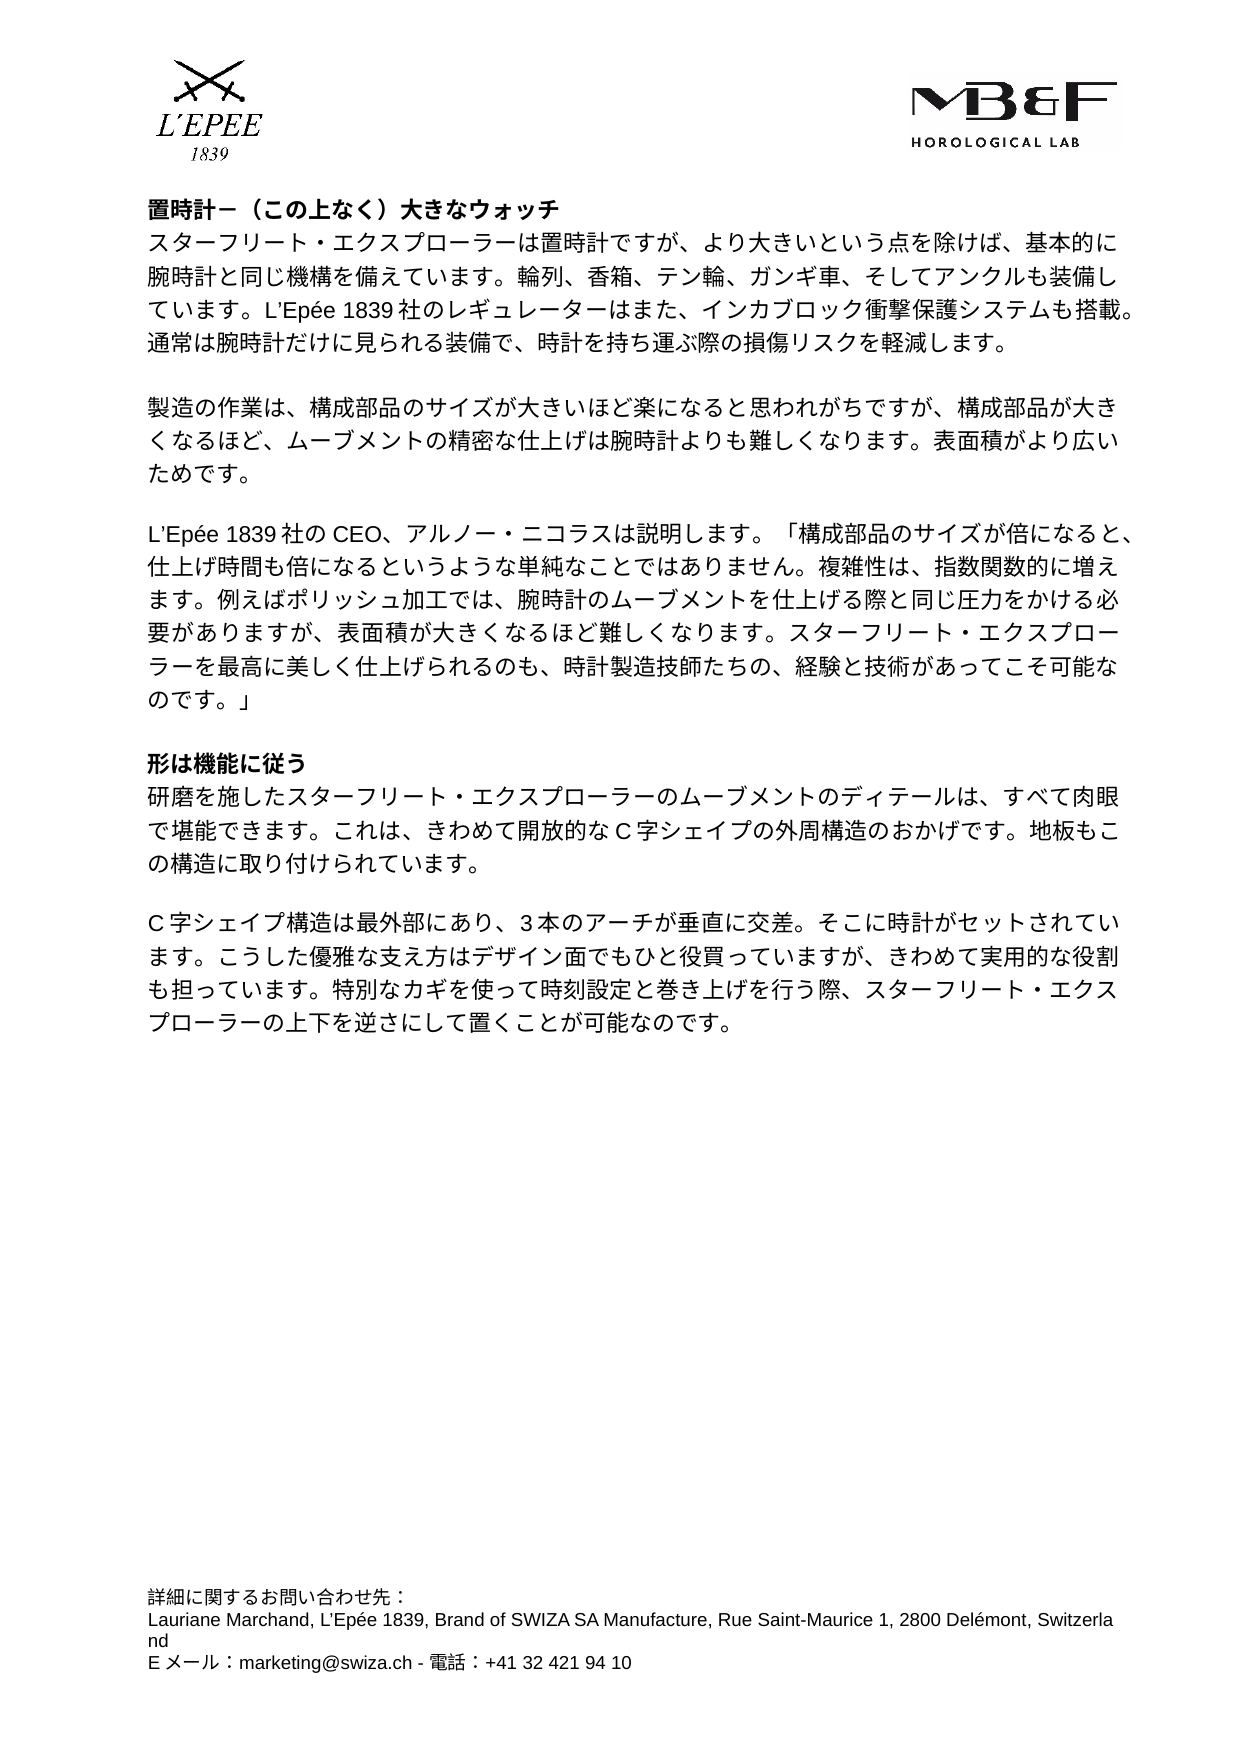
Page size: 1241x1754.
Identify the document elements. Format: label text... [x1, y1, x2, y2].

picture [908, 73, 1123, 151]
picture [147, 48, 271, 172]
text スターフリート・エクスプローラーは置時計ですが、より大きいという点を除けば、基本的に腕時計と同じ機構を備えています。輪列、香箱、テン輪、ガンギ車、そしてアンクルも装備しています。L’Epée 1839社のレギュレーターはまた、インカブロック衝撃保護システムも搭載。通常は腕時計だけに見られる装備で、時計を持ち運ぶ際の損傷リスクを軽減します。 [148, 225, 1122, 358]
text 製造の作業は、構成部品のサイズが大きいほど楽になると思われがちですが、構成部品が大きくなるほど、ムーブメントの精密な仕上げは腕時計よりも難しくなります。表面積がより広いためです。 [148, 389, 1122, 489]
text L’Epée 1839社のCEO、アルノー・ニコラスは説明します。「構成部品のサイズが倍になると、仕上げ時間も倍になるというような単純なことではありません。複雑性は、指数関数的に増えます。例えばポリッシュ加工では、腕時計のムーブメントを仕上げる際と同じ圧力をかける必要がありますが、表面積が大きくなるほど難しくなります。スターフリート・エクスプローラーを最高に美しく仕上げられるのも、時計製造技師たちの、経験と技術があってこそ可能なのです。」 [148, 515, 1122, 715]
text 形は機能に従う [148, 746, 1122, 779]
text 置時計－（この上なく）大きなウォッチ [148, 192, 1122, 225]
text 研磨を施したスターフリート・エクスプローラーのムーブメントのディテールは、すべて肉眼で堪能できます。これは、きわめて開放的なC字シェイプの外周構造のおかげです。地板もこの構造に取り付けられています。 [148, 779, 1122, 879]
text C字シェイプ構造は最外部にあり、3本のアーチが垂直に交差。そこに時計がセットされています。こうした優雅な支え方はデザイン面でもひと役買っていますが、きわめて実用的な役割も担っています。特別なカギを使って時刻設定と巻き上げを行う際、スターフリート・エクスプローラーの上下を逆さにして置くことが可能なのです。 [148, 905, 1122, 1038]
